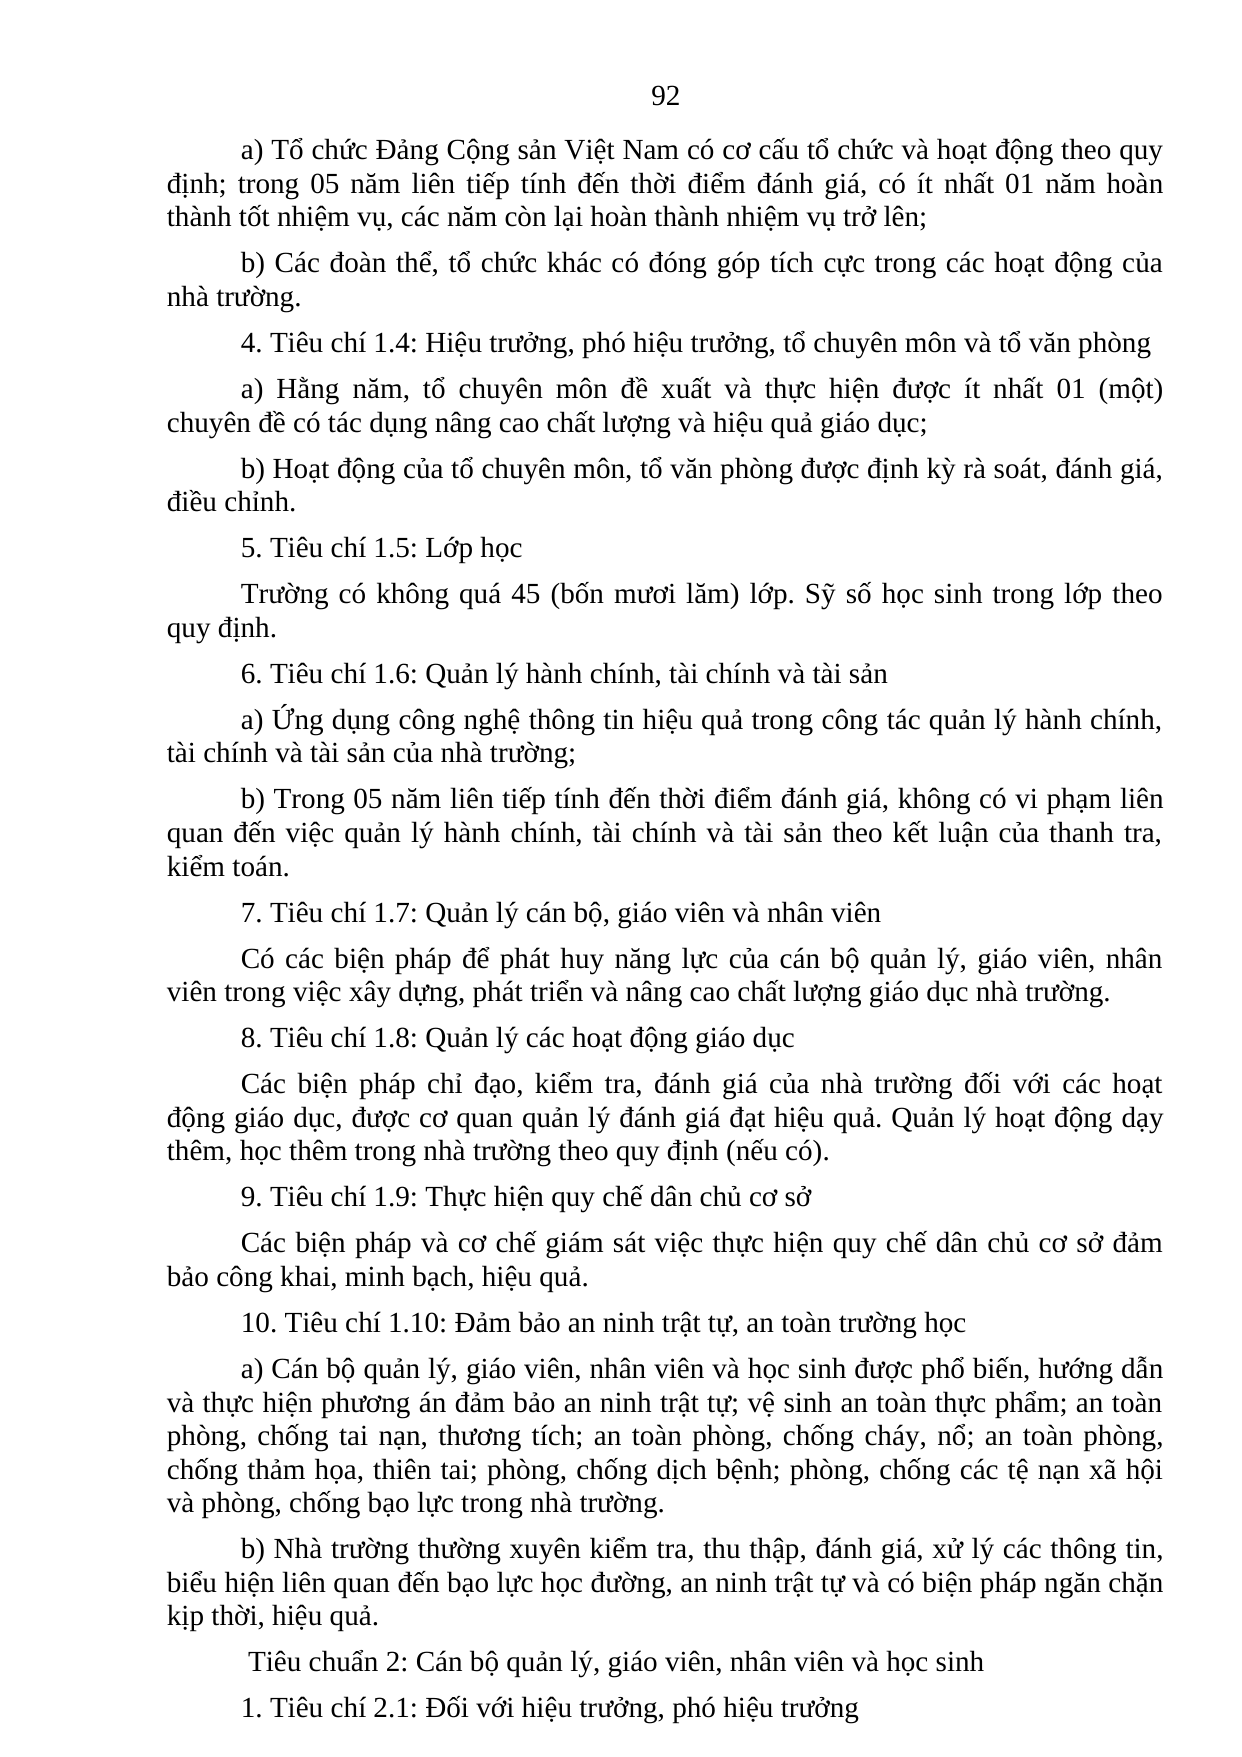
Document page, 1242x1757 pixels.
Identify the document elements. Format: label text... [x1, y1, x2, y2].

text Tiêu chuẩn 2: Cán bộ quản lý, giáo viên, nhân viên và học sinh [167, 1644, 1164, 1678]
text 1. Tiêu chí 2.1: Đối với hiệu trưởng, phó hiệu trưởng [167, 1691, 1164, 1724]
text Có các biện pháp để phát huy năng lực của cán bộ quản lý, giáo viên, nhân viên trong việc xây dựng, phát triển và nâng cao chất lượng giáo dục nhà trường. [167, 941, 1164, 1008]
text 7. Tiêu chí 1.7: Quản lý cán bộ, giáo viên và nhân viên [167, 895, 1164, 928]
text 8. Tiêu chí 1.8: Quản lý các hoạt động giáo dục [167, 1020, 1164, 1054]
text a) Tổ chức Đảng Cộng sản Việt Nam có cơ cấu tổ chức và hoạt động theo quy định; trong 05 năm liên tiếp tính đến thời điểm đánh giá, có ít nhất 01 năm hoàn thành tốt nhiệm vụ, các năm còn lại hoàn thành nhiệm vụ trở lên; [167, 132, 1164, 233]
text Các biện pháp chỉ đạo, kiểm tra, đánh giá của nhà trường đối với các hoạt động giáo dục, được cơ quan quản lý đánh giá đạt hiệu quả. Quản lý hoạt động dạy thêm, học thêm trong nhà trường theo quy định (nếu có). [167, 1066, 1164, 1167]
text 9. Tiêu chí 1.9: Thực hiện quy chế dân chủ cơ sở [167, 1179, 1164, 1213]
text b) Các đoàn thể, tổ chức khác có đóng góp tích cực trong các hoạt động của nhà trường. [167, 246, 1164, 313]
text Trường có không quá 45 (bốn mươi lăm) lớp. Sỹ số học sinh trong lớp theo quy định. [167, 576, 1164, 643]
text b) Hoạt động của tổ chuyên môn, tổ văn phòng được định kỳ rà soát, đánh giá, điều chỉnh. [167, 451, 1164, 518]
text a) Cán bộ quản lý, giáo viên, nhân viên và học sinh được phổ biến, hướng dẫn và thực hiện phương án đảm bảo an ninh trật tự; vệ sinh an toàn thực phẩm; an toàn phòng, chống tai nạn, thương tích; an toàn phòng, chống cháy, nổ; an toàn phòng, chống thảm họa, thiên tai; phòng, chống dịch bệnh; phòng, chống các tệ nạn xã hội và phòng, chống bạo lực trong nhà trường. [167, 1351, 1164, 1519]
text 6. Tiêu chí 1.6: Quản lý hành chính, tài chính và tài sản [167, 656, 1164, 689]
text b) Trong 05 năm liên tiếp tính đến thời điểm đánh giá, không có vi phạm liên quan đến việc quản lý hành chính, tài chính và tài sản theo kết luận của thanh tra, kiểm toán. [167, 782, 1164, 882]
text b) Nhà trường thường xuyên kiểm tra, thu thập, đánh giá, xử lý các thông tin, biểu hiện liên quan đến bạo lực học đường, an ninh trật tự và có biện pháp ngăn chặn kịp thời, hiệu quả. [167, 1531, 1164, 1632]
text 5. Tiêu chí 1.5: Lớp học [167, 530, 1164, 564]
text 4. Tiêu chí 1.4: Hiệu trưởng, phó hiệu trưởng, tổ chuyên môn và tổ văn phòng [167, 325, 1164, 359]
text 10. Tiêu chí 1.10: Đảm bảo an ninh trật tự, an toàn trường học [167, 1305, 1164, 1339]
text Các biện pháp và cơ chế giám sát việc thực hiện quy chế dân chủ cơ sở đảm bảo công khai, minh bạch, hiệu quả. [167, 1226, 1164, 1293]
text a) Hằng năm, tổ chuyên môn đề xuất và thực hiện được ít nhất 01 (một) chuyên đề có tác dụng nâng cao chất lượng và hiệu quả giáo dục; [167, 371, 1164, 438]
text a) Ứng dụng công nghệ thông tin hiệu quả trong công tác quản lý hành chính, tài chính và tài sản của nhà trường; [167, 702, 1164, 769]
